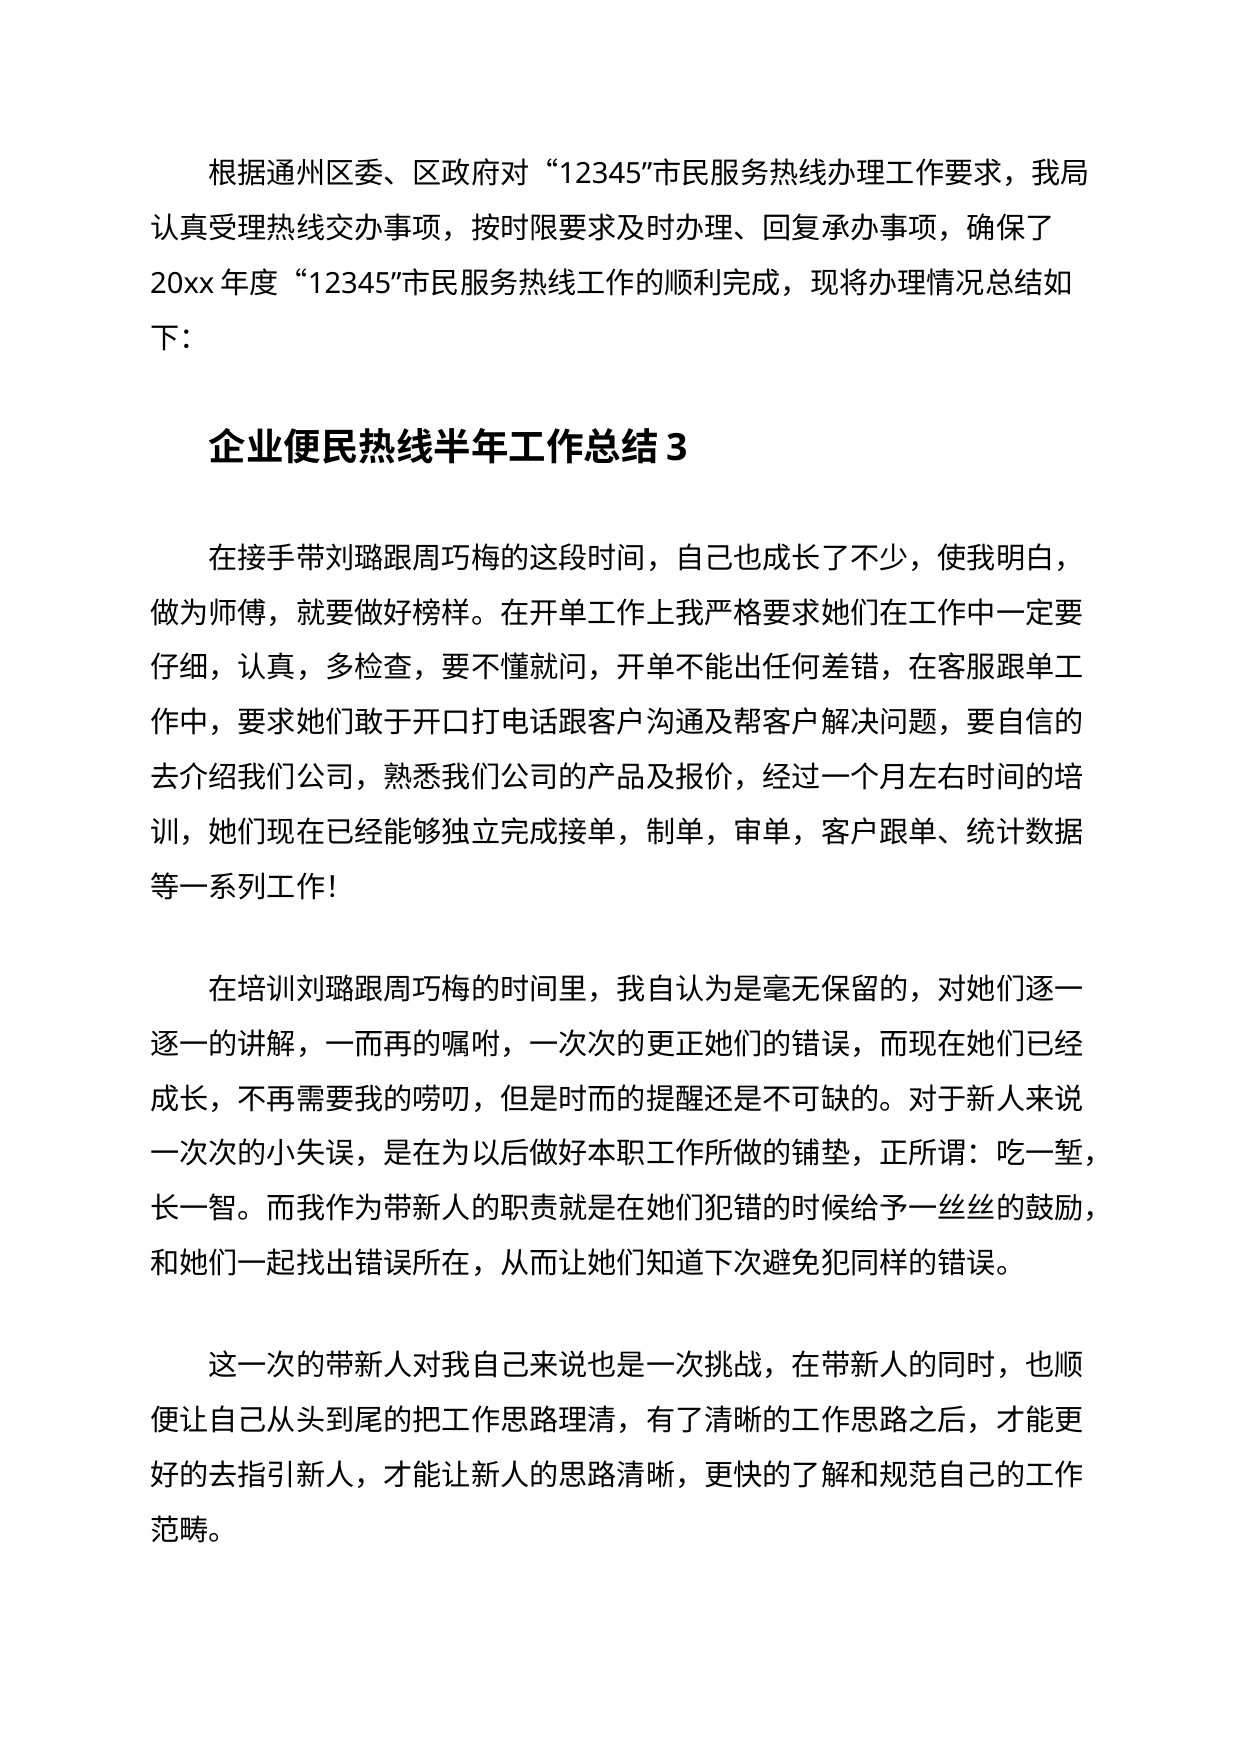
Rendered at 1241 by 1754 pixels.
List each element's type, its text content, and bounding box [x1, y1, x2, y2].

text 在接手带刘璐跟周巧梅的这段时间，自己也成长了不少，使我明白，做为师傅，就要做好榜样。在开单工作上我严格要求她们在工作中一定要仔细，认真，多检查，要不懂就问，开单不能出任何差错，在客服跟单工作中，要求她们敢于开口打电话跟客户沟通及帮客户解决问题，要自信的去介绍我们公司，熟悉我们公司的产品及报价，经过一个月左右时间的培训，她们现在已经能够独立完成接单，制单，审单，客户跟单、统计数据等一系列工作！ [150, 534, 1090, 906]
text 企业便民热线半年工作总结3 [150, 417, 1090, 471]
text 这一次的带新人对我自己来说也是一次挑战，在带新人的同时，也顺便让自己从头到尾的把工作思路理清，有了清晰的工作思路之后，才能更好的去指引新人，才能让新人的思路清晰，更快的了解和规范自己的工作范畴。 [150, 1342, 1090, 1549]
text 根据通州区委、区政府对“12345”市民服务热线办理工作要求，我局认真受理热线交办事项，按时限要求及时办理、回复承办事项，确保了20xx年度“12345”市民服务热线工作的顺利完成，现将办理情况总结如下： [150, 150, 1090, 357]
text 在培训刘璐跟周巧梅的时间里，我自认为是毫无保留的，对她们逐一逐一的讲解，一而再的嘱咐，一次次的更正她们的错误，而现在她们已经成长，不再需要我的唠叨，但是时而的提醒还是不可缺的。对于新人来说一次次的小失误，是在为以后做好本职工作所做的铺垫，正所谓：吃一堑，长一智。而我作为带新人的职责就是在她们犯错的时候给予一丝丝的鼓励，和她们一起找出错误所在，从而让她们知道下次避免犯同样的错误。 [150, 965, 1090, 1282]
